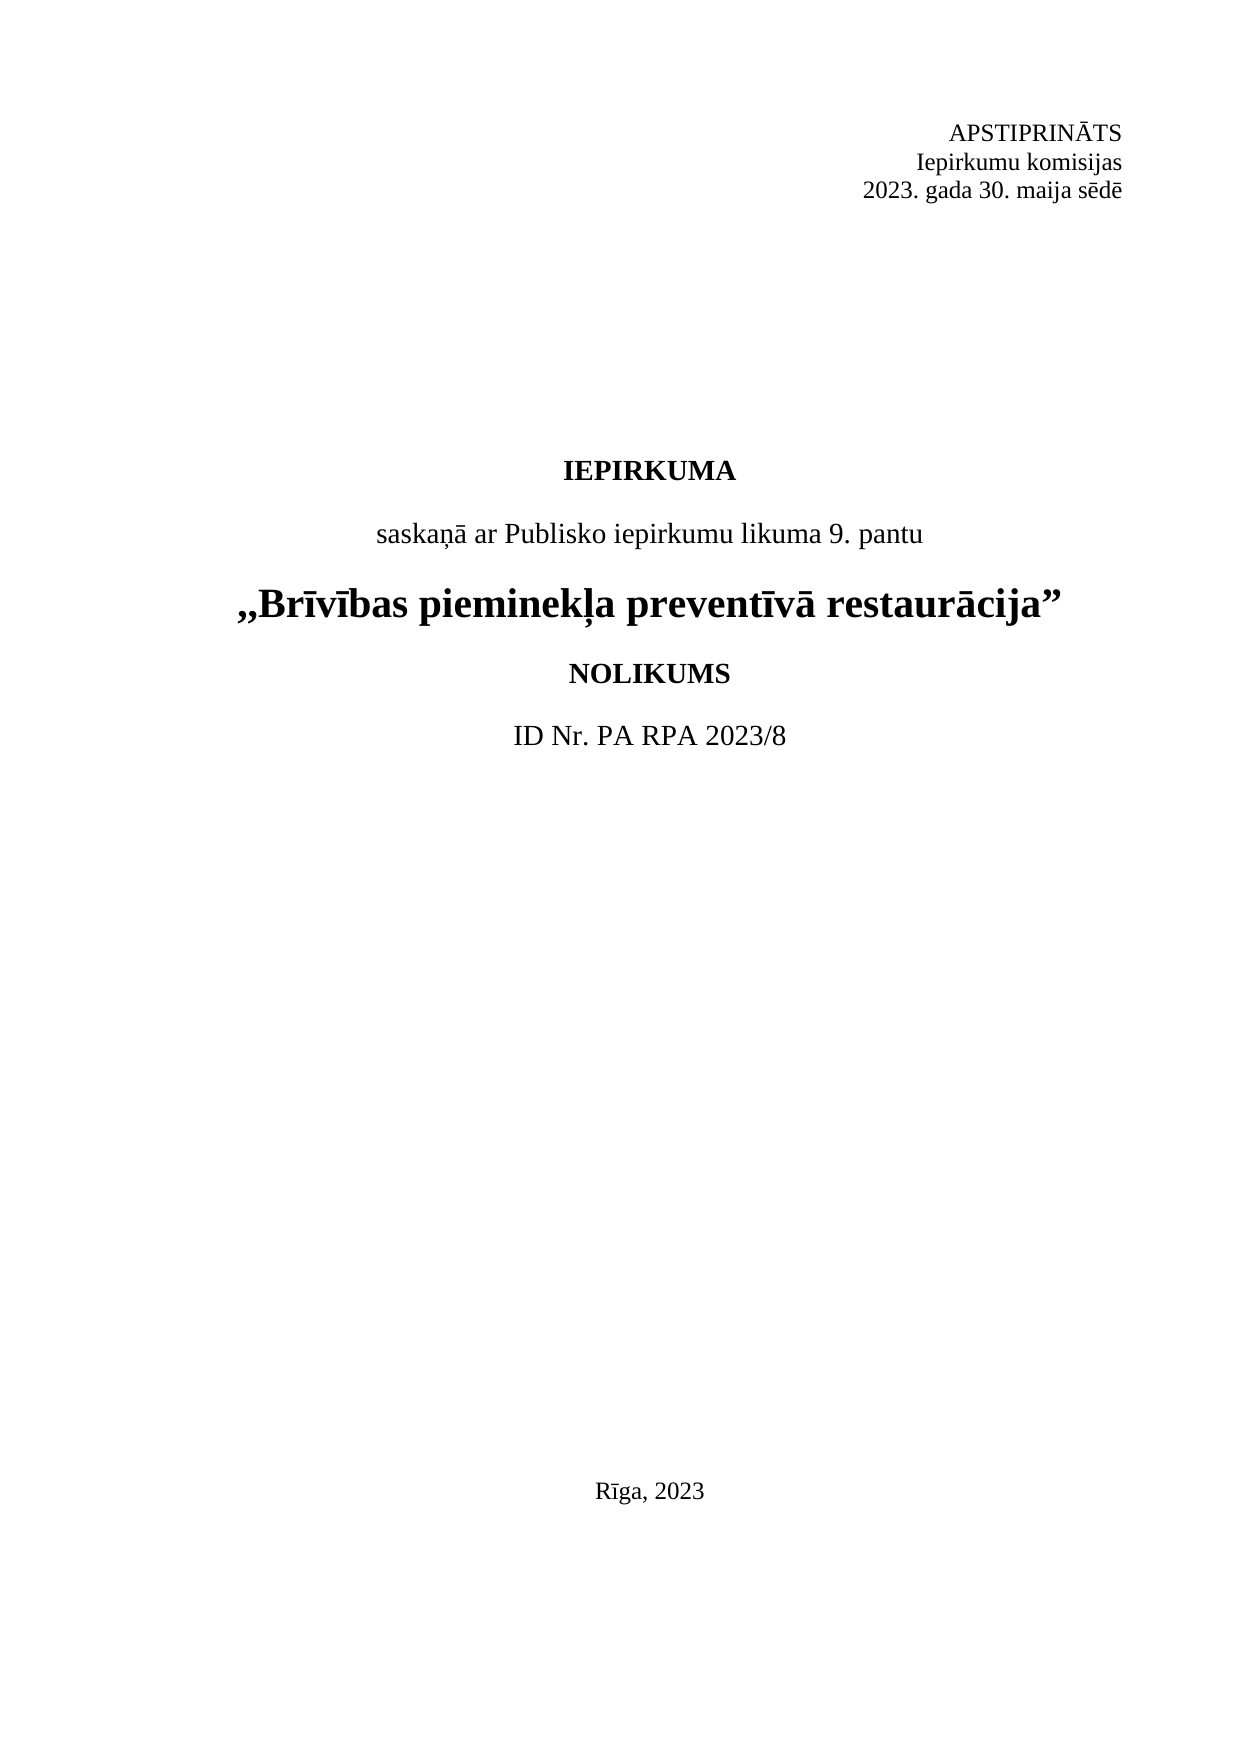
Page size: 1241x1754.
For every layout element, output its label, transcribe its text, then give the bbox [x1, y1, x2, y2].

text APSTIPRINĀTS [709, 118, 1122, 147]
text NOLIKUMS [177, 656, 1122, 689]
text ,,Brīvības pieminekļa preventīvā restaurācija” [177, 579, 1122, 627]
text ID Nr. PA RPA 2023/8 [177, 718, 1122, 752]
text IEPIRKUMA [177, 453, 1122, 487]
text Iepirkumu komisijas [709, 147, 1122, 176]
text 2023. gada 30. maija sēdē [709, 176, 1122, 204]
text saskaņā ar Publisko iepirkumu likuma 9. pantu [177, 516, 1122, 549]
text Rīga, 2023 [177, 1476, 1122, 1505]
